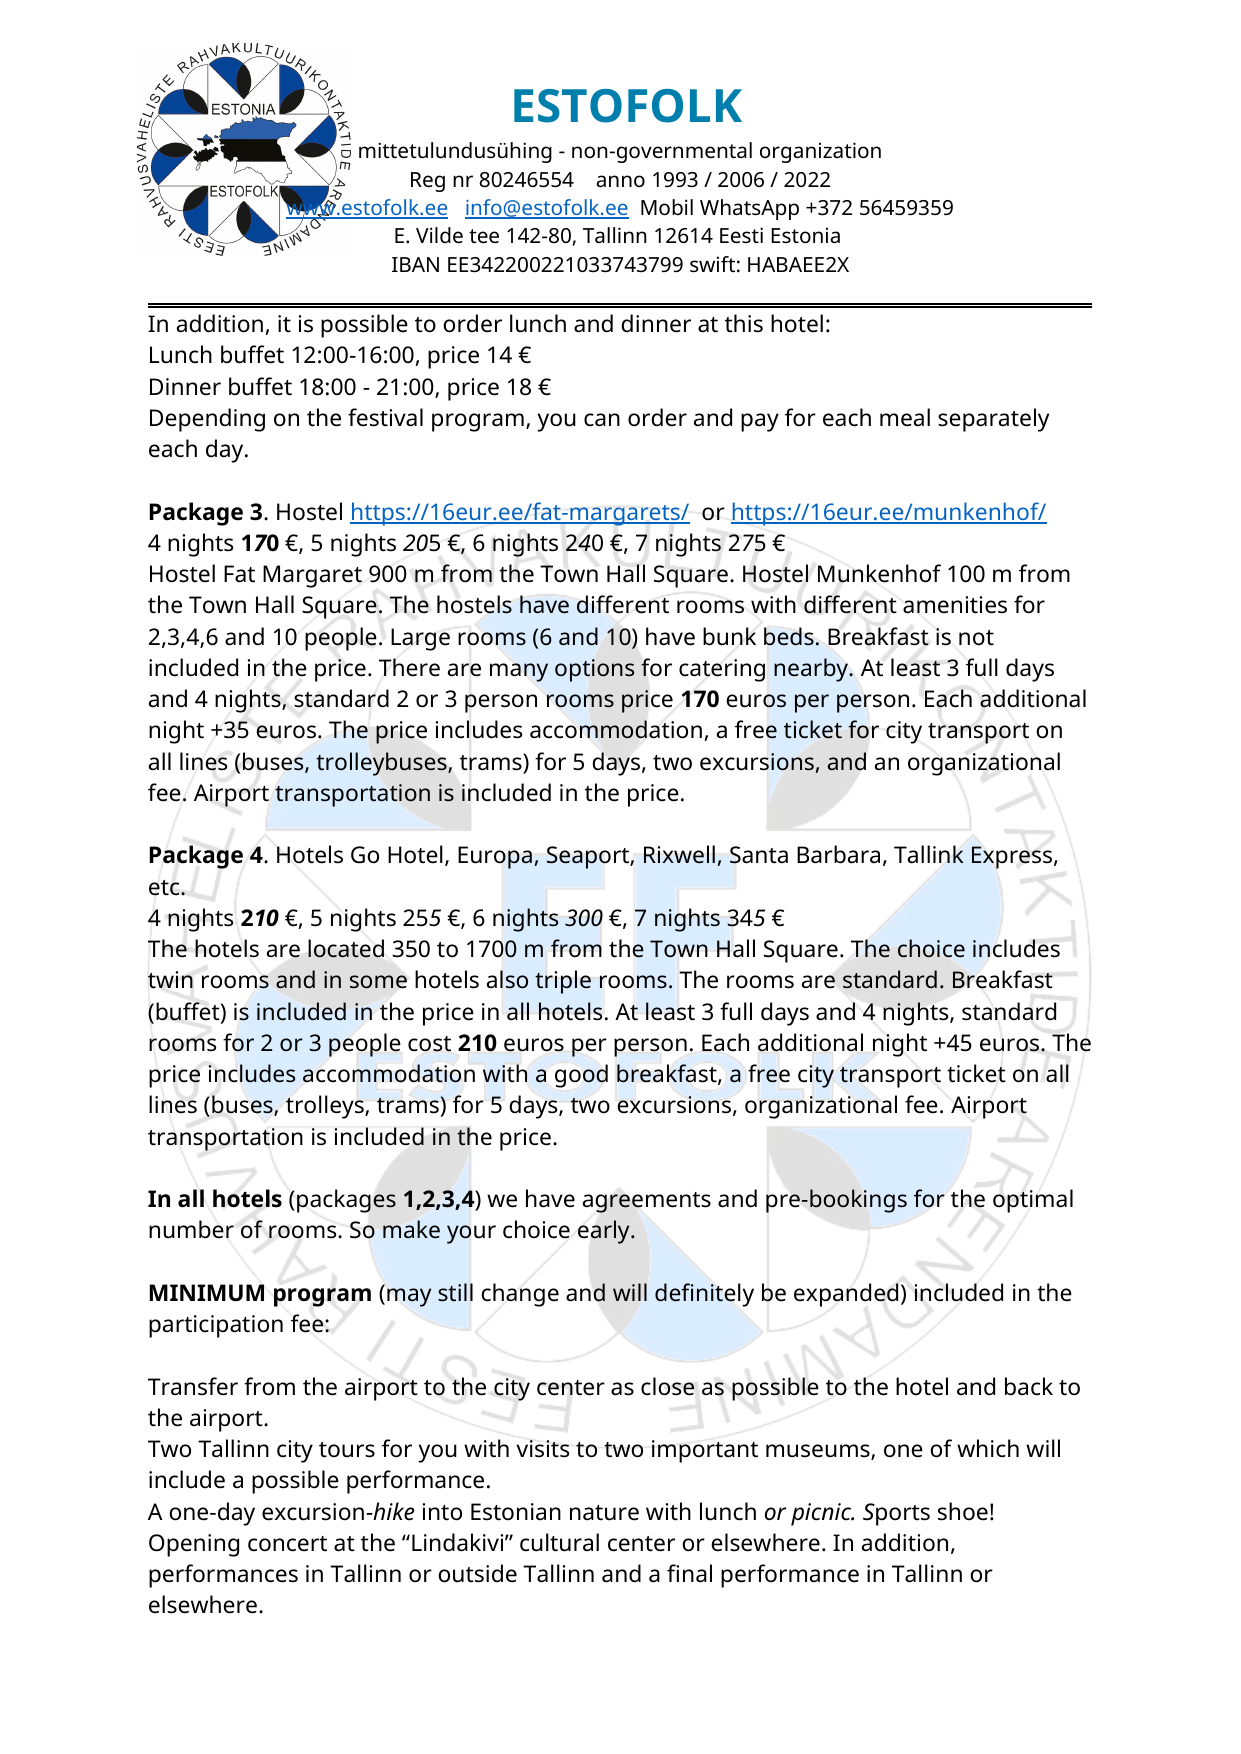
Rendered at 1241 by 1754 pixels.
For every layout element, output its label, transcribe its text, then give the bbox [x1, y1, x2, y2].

text Hostel Fat Margaret 900 m from the Town Hall Square. Hostel Munkenhof 100 m from the Town Hall Square. The hostels have different rooms with different amenities for 2,3,4,6 and 10 people. Large rooms (6 and 10) have bunk beds. Breakfast is not included in the price. There are many options for catering nearby. At least 3 full days and 4 nights, standard 2 or 3 person rooms price 170 euros per person. Each additional night +35 euros. The price includes accommodation, a free ticket for city transport on all lines (buses, trolleybuses, trams) for 5 days, two excursions, and an organizational fee. Airport transportation is included in the price. [148, 558, 1092, 808]
text A one-day excursion-hike into Estonian nature with lunch or picnic. Sports shoe! [148, 1495, 1092, 1527]
text Opening concert at the “Lindakivi” cultural center or elsewhere. In addition, performances in Tallinn or outside Tallinn and a final performance in Tallinn or elsewhere. [148, 1527, 1092, 1620]
text In all hotels (packages 1,2,3,4) we have agreements and pre-bookings for the optimal number of rooms. So make your choice early. [148, 1183, 1092, 1245]
text 4 nights 210 €, 5 nights 255 €, 6 nights 300 €, 7 nights 345 € [148, 902, 1092, 933]
text Lunch buffet 12:00-16:00, price 14 € [148, 339, 1092, 370]
text Transfer from the airport to the city center as close as possible to the hotel and back to the airport. Two Tallinn city tours for you with visits to two important museums, one of which will include a possible performance. [148, 1370, 1092, 1495]
text The hotels are located 350 to 1700 m from the Town Hall Square. The choice includes twin rooms and in some hotels also triple rooms. The rooms are standard. Breakfast (buffet) is included in the price in all hotels. At least 3 full days and 4 nights, standard rooms for 2 or 3 people cost 210 euros per person. Each additional night +45 euros. The price includes accommodation with a good breakfast, a free city transport ticket on all lines (buses, trolleys, trams) for 5 days, two excursions, organizational fee. Airport transportation is included in the price. [148, 933, 1092, 1152]
text Package 3. Hostel https://16eur.ee/fat-margarets/ or https://16eur.ee/munkenhof/ [148, 495, 1092, 527]
text Depending on the festival program, you can order and pay for each meal separately each day. [148, 402, 1092, 464]
text 4 nights 170 €, 5 nights 205 €, 6 nights 240 €, 7 nights 275 € [148, 527, 1092, 558]
picture [136, 43, 351, 256]
text Dinner buffet 18:00 - 21:00, price 18 € [148, 370, 1092, 402]
text In addition, it is possible to order lunch and dinner at this hotel: [148, 308, 1092, 339]
text MINIMUM program (may still change and will definitely be expanded) included in the participation fee: [148, 1277, 1092, 1339]
text Package 4. Hotels Go Hotel, Europa, Seaport, Rixwell, Santa Barbara, Tallink Express, etc. [148, 839, 1092, 902]
